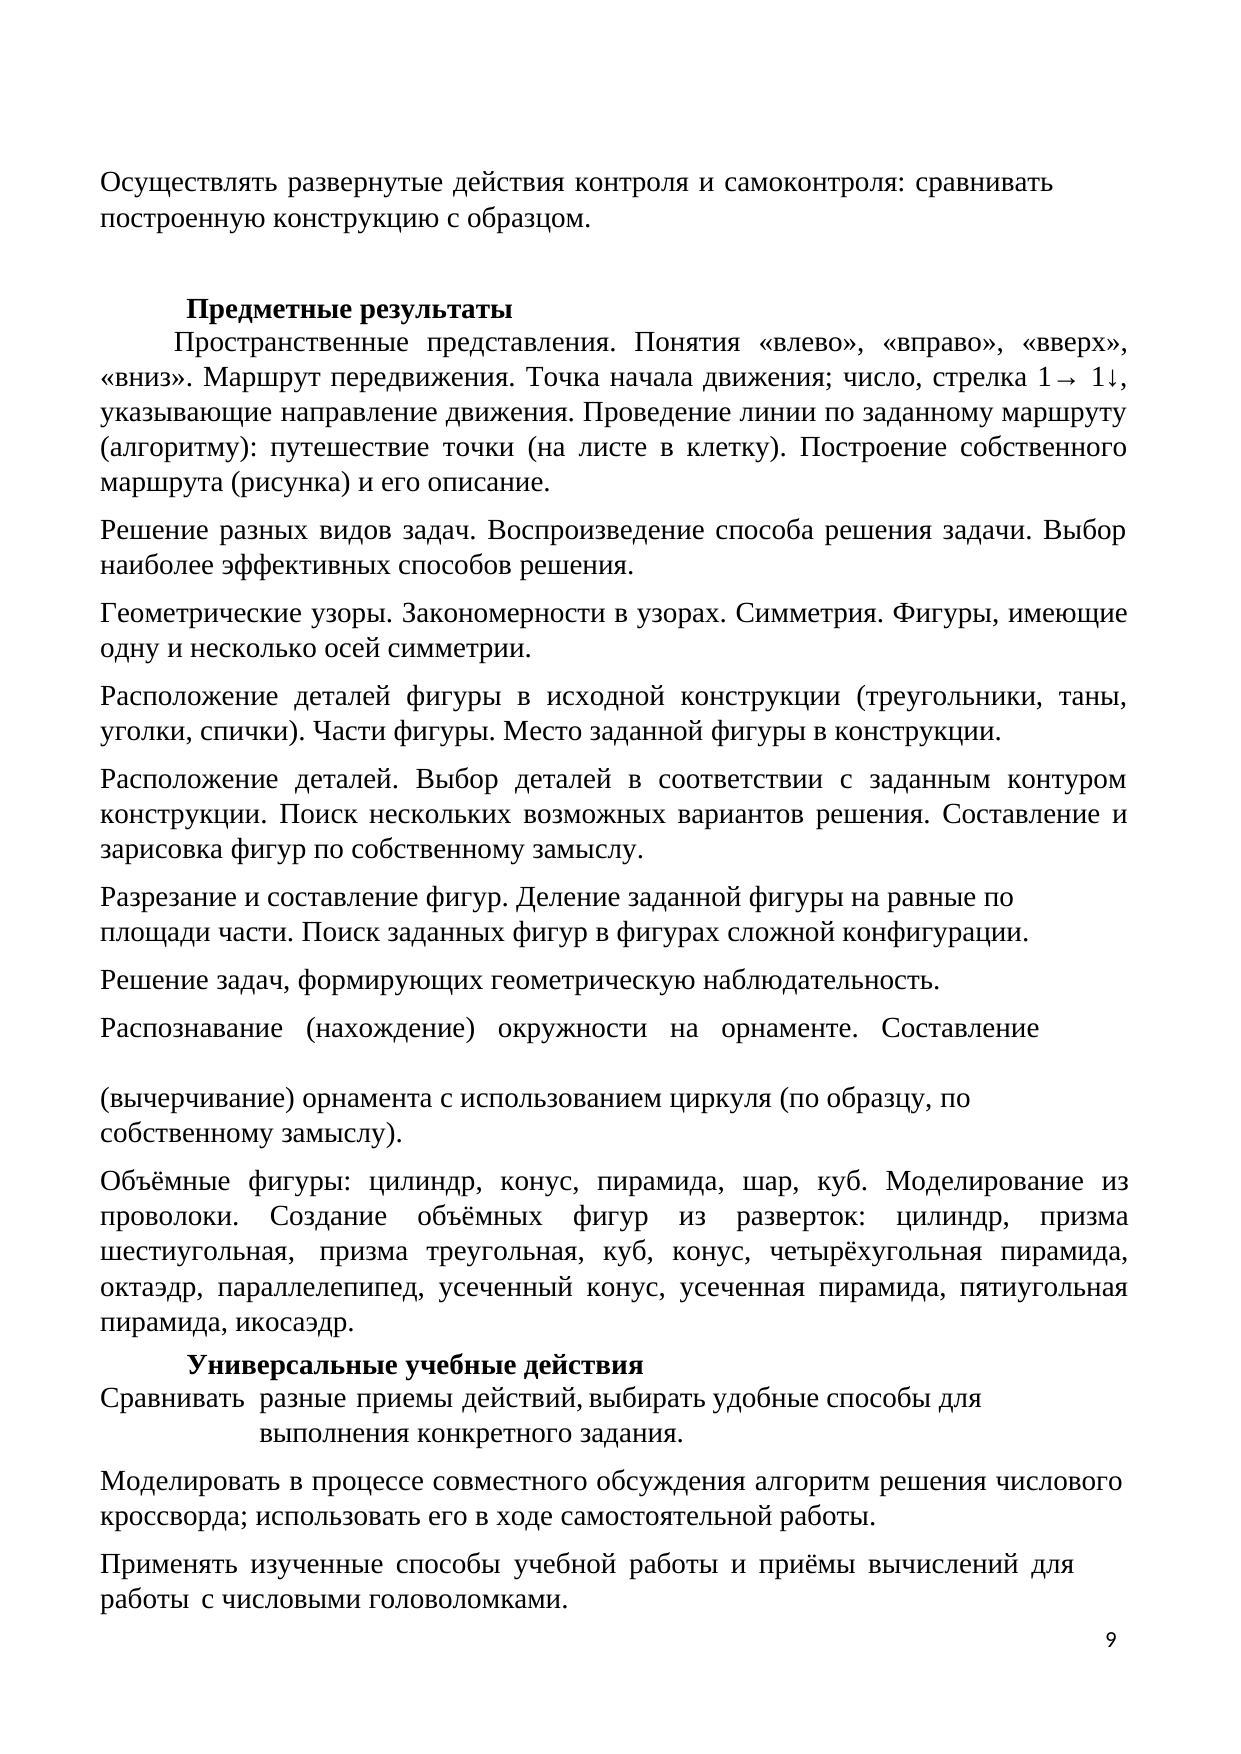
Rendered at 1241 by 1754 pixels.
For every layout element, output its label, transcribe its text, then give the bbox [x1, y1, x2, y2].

text Осуществлять развернутые действия контроля и самоконтроля: сравнивать построенную конструкцию с образцом. [100, 164, 1140, 233]
text Пространственные представления. Понятия «влево», «вправо», «вверх», «вниз». Маршрут передвижения. Точка начала движения; число, стрелка 1→ 1↓, указывающие направление движения. Проведение линии по заданному маршруту (алгоритму): путешествие точки (на листе в клетку). Построение собственного маршрута (рисунка) и его описание. [100, 324, 1128, 498]
text Универсальные учебные действия [186, 1352, 1140, 1380]
text Сравнивать разные приемы действий, выбирать удобные способы для выполнения конкретного задания. [100, 1380, 1128, 1449]
text Расположение деталей фигуры в исходной конструкции (треугольники, таны, уголки, спички). Части фигуры. Место заданной фигуры в конструкции. [100, 678, 1128, 747]
text Предметные результаты [186, 295, 1140, 324]
text Объёмные фигуры: цилиндр, конус, пирамида, шар, куб. Моделирование из проволоки. Создание объёмных фигур из разверток: цилиндр, призма шестиугольная, призма треугольная, куб, конус, четырёхугольная пирамида, октаэдр, параллелепипед, усеченный конус, усеченная пирамида, пятиугольная пирамида, икосаэдр. [100, 1163, 1128, 1337]
text Расположение деталей. Выбор деталей в соответствии с заданным контуром конструкции. Поиск нескольких возможных вариантов решения. Составление и зарисовка фигур по собственному замыслу. [100, 761, 1128, 865]
text Разрезание и составление фигур. Деление заданной фигуры на равные по площади части. Поиск заданных фигур в фигурах сложной конфигурации. [100, 879, 1070, 948]
text Решение задач, формирующих геометрическую наблюдательность. [100, 962, 1140, 996]
text Моделировать в процессе совместного обсуждения алгоритм решения числового кроссворда; использовать его в ходе самостоятельной работы. [100, 1463, 1140, 1532]
text Решение разных видов задач. Воспроизведение способа решения задачи. Выбор наиболее эффективных способов решения. [100, 512, 1127, 581]
text Применять изученные способы учебной работы и приёмы вычислений для работы с числовыми головоломками. [100, 1546, 1140, 1615]
text Геометрические узоры. Закономерности в узорах. Симметрия. Фигуры, имеющие одну и несколько осей симметрии. [100, 595, 1128, 664]
text Распознавание (нахождение) окружности на орнаменте. Составление (вычерчивание) орнамента с использованием циркуля (по образцу, по собственному замыслу). [100, 1010, 1128, 1149]
